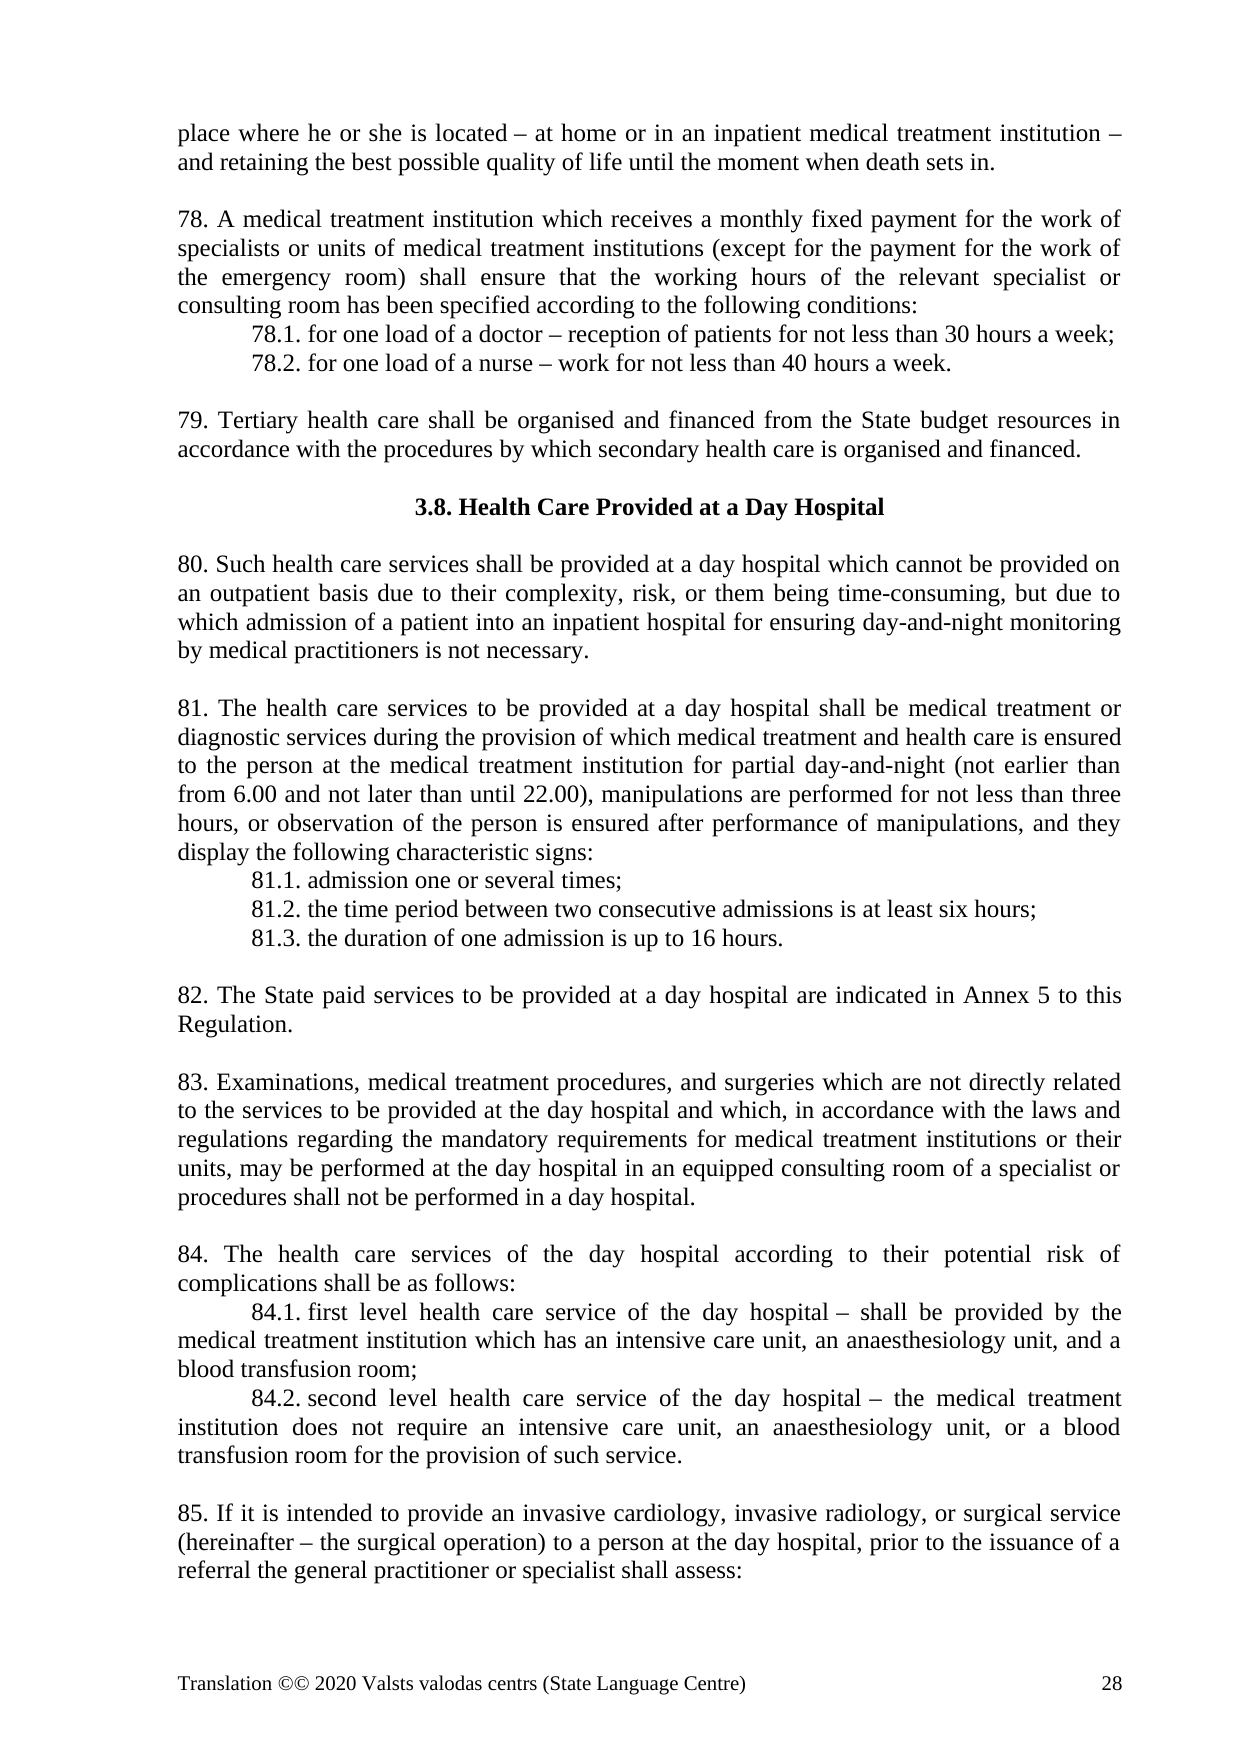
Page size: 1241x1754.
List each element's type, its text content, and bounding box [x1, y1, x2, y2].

text 81.1. admission one or several times; [177, 866, 1122, 894]
text 78.2. for one load of a nurse – work for not less than 40 hours a week. [177, 348, 1122, 377]
text 82. The State paid services to be provided at a day hospital are indicated in Annex 5 to this Regulation. [177, 981, 1122, 1038]
text 81. The health care services to be provided at a day hospital shall be medical treatment or diagnostic services during the provision of which medical treatment and health care is ensured to the person at the medical treatment institution for partial day-and-night (not earlier than from 6.00 and not later than until 22.00), manipulations are performed for not less than three hours, or observation of the person is ensured after performance of manipulations, and they display the following characteristic signs: [177, 693, 1122, 866]
text 78. A medical treatment institution which receives a monthly fixed payment for the work of specialists or units of medical treatment institutions (except for the payment for the work of the emergency room) shall ensure that the working hours of the relevant specialist or consulting room has been specified according to the following conditions: [177, 204, 1122, 319]
text 84.1. first level health care service of the day hospital – shall be provided by the medical treatment institution which has an intensive care unit, an anaesthesiology unit, and a blood transfusion room; [177, 1297, 1122, 1383]
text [177, 118, 1122, 176]
text 85. If it is intended to provide an invasive cardiology, invasive radiology, or surgical service (hereinafter – the surgical operation) to a person at the day hospital, prior to the issuance of a referral the general practitioner or specialist shall assess: [177, 1498, 1122, 1584]
text 83. Examinations, medical treatment procedures, and surgeries which are not directly related to the services to be provided at the day hospital and which, in accordance with the laws and regulations regarding the mandatory requirements for medical treatment institutions or their units, may be performed at the day hospital in an equipped consulting room of a specialist or procedures shall not be performed in a day hospital. [177, 1067, 1122, 1211]
text 3.8. Health Care Provided at a Day Hospital [177, 492, 1122, 521]
text 79. Tertiary health care shall be organised and financed from the State budget resources in accordance with the procedures by which secondary health care is organised and financed. [177, 406, 1122, 463]
text 80. Such health care services shall be provided at a day hospital which cannot be provided on an outpatient basis due to their complexity, risk, or them being time-consuming, but due to which admission of a patient into an inpatient hospital for ensuring day-and-night monitoring by medical practitioners is not necessary. [177, 549, 1122, 664]
text 84. The health care services of the day hospital according to their potential risk of complications shall be as follows: [177, 1239, 1122, 1297]
text 81.2. the time period between two consecutive admissions is at least six hours; [177, 894, 1122, 923]
text 81.3. the duration of one admission is up to 16 hours. [177, 923, 1122, 952]
text 78.1. for one load of a doctor – reception of patients for not less than 30 hours a week; [177, 319, 1122, 348]
text 84.2. second level health care service of the day hospital – the medical treatment institution does not require an intensive care unit, an anaesthesiology unit, or a blood transfusion room for the provision of such service. [177, 1383, 1122, 1469]
